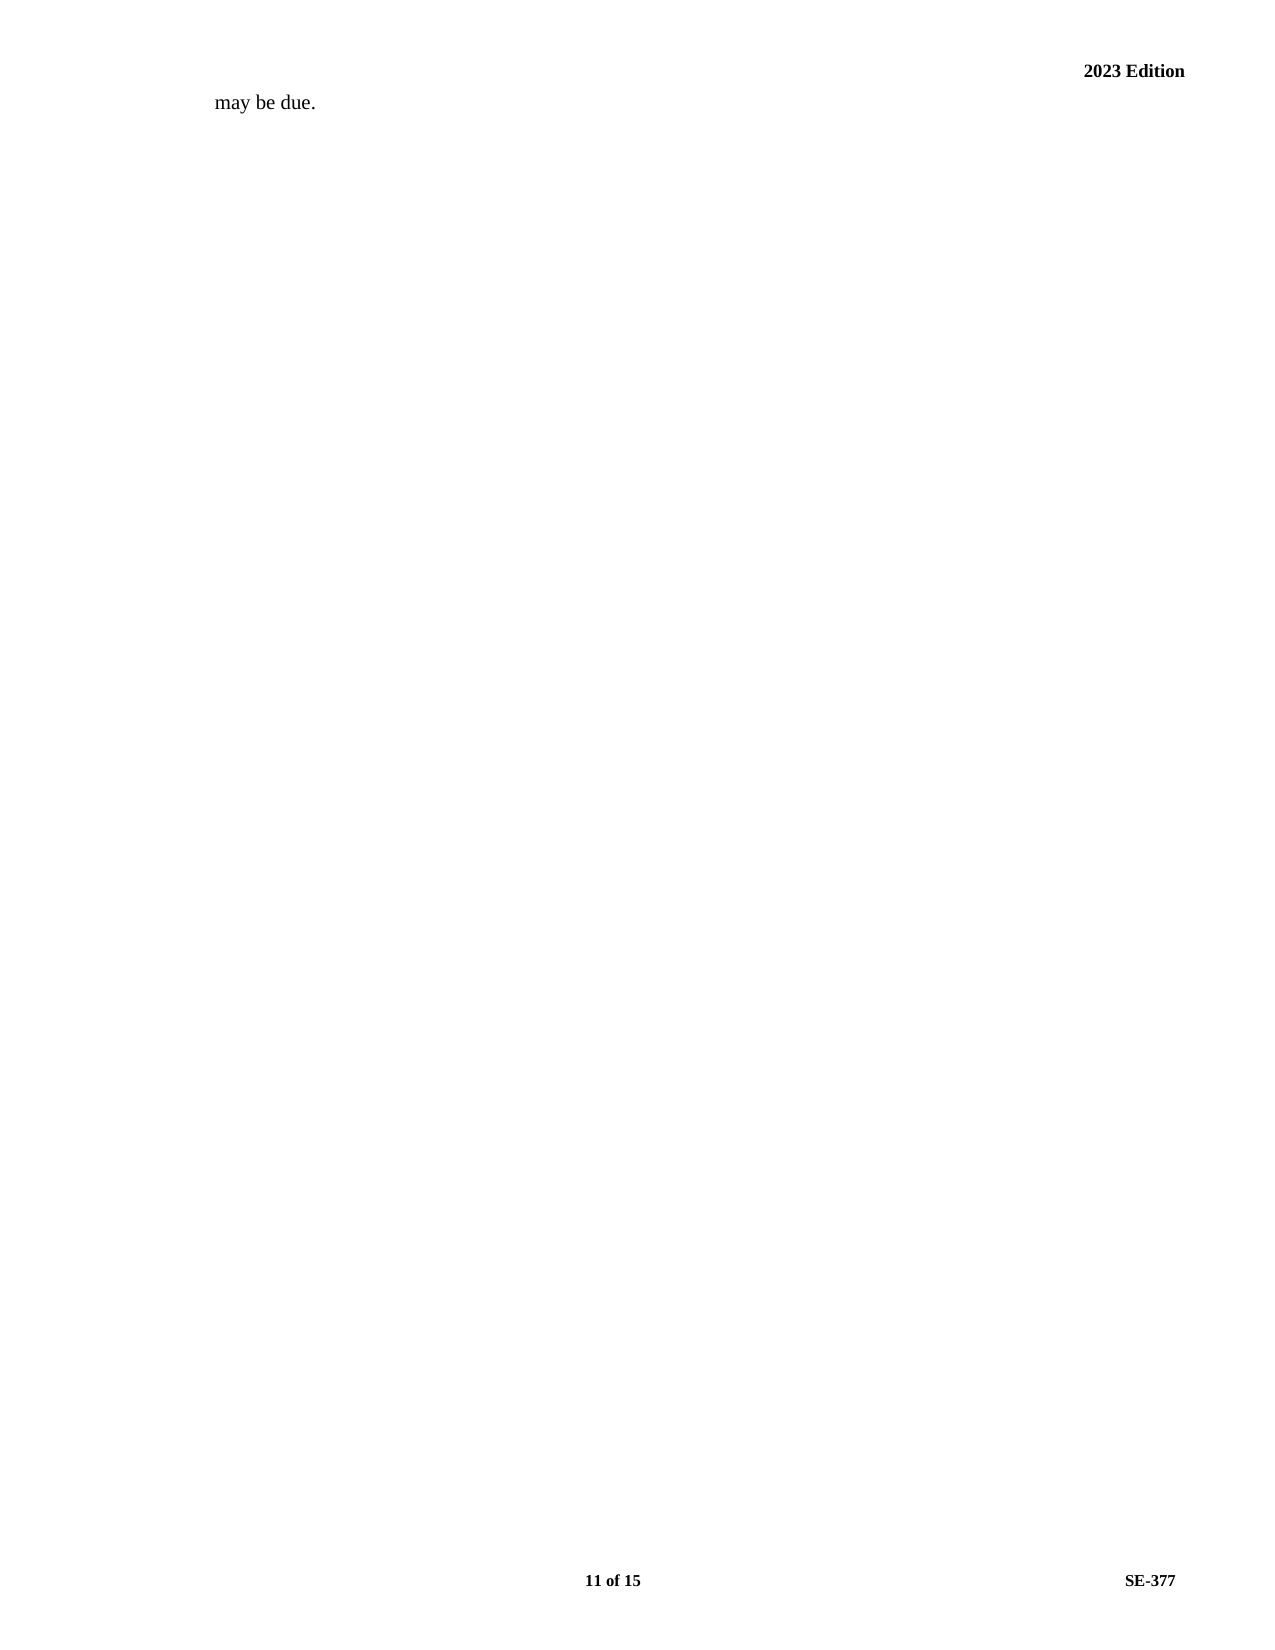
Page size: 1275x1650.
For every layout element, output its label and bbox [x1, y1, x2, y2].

list [157, 90, 1185, 114]
